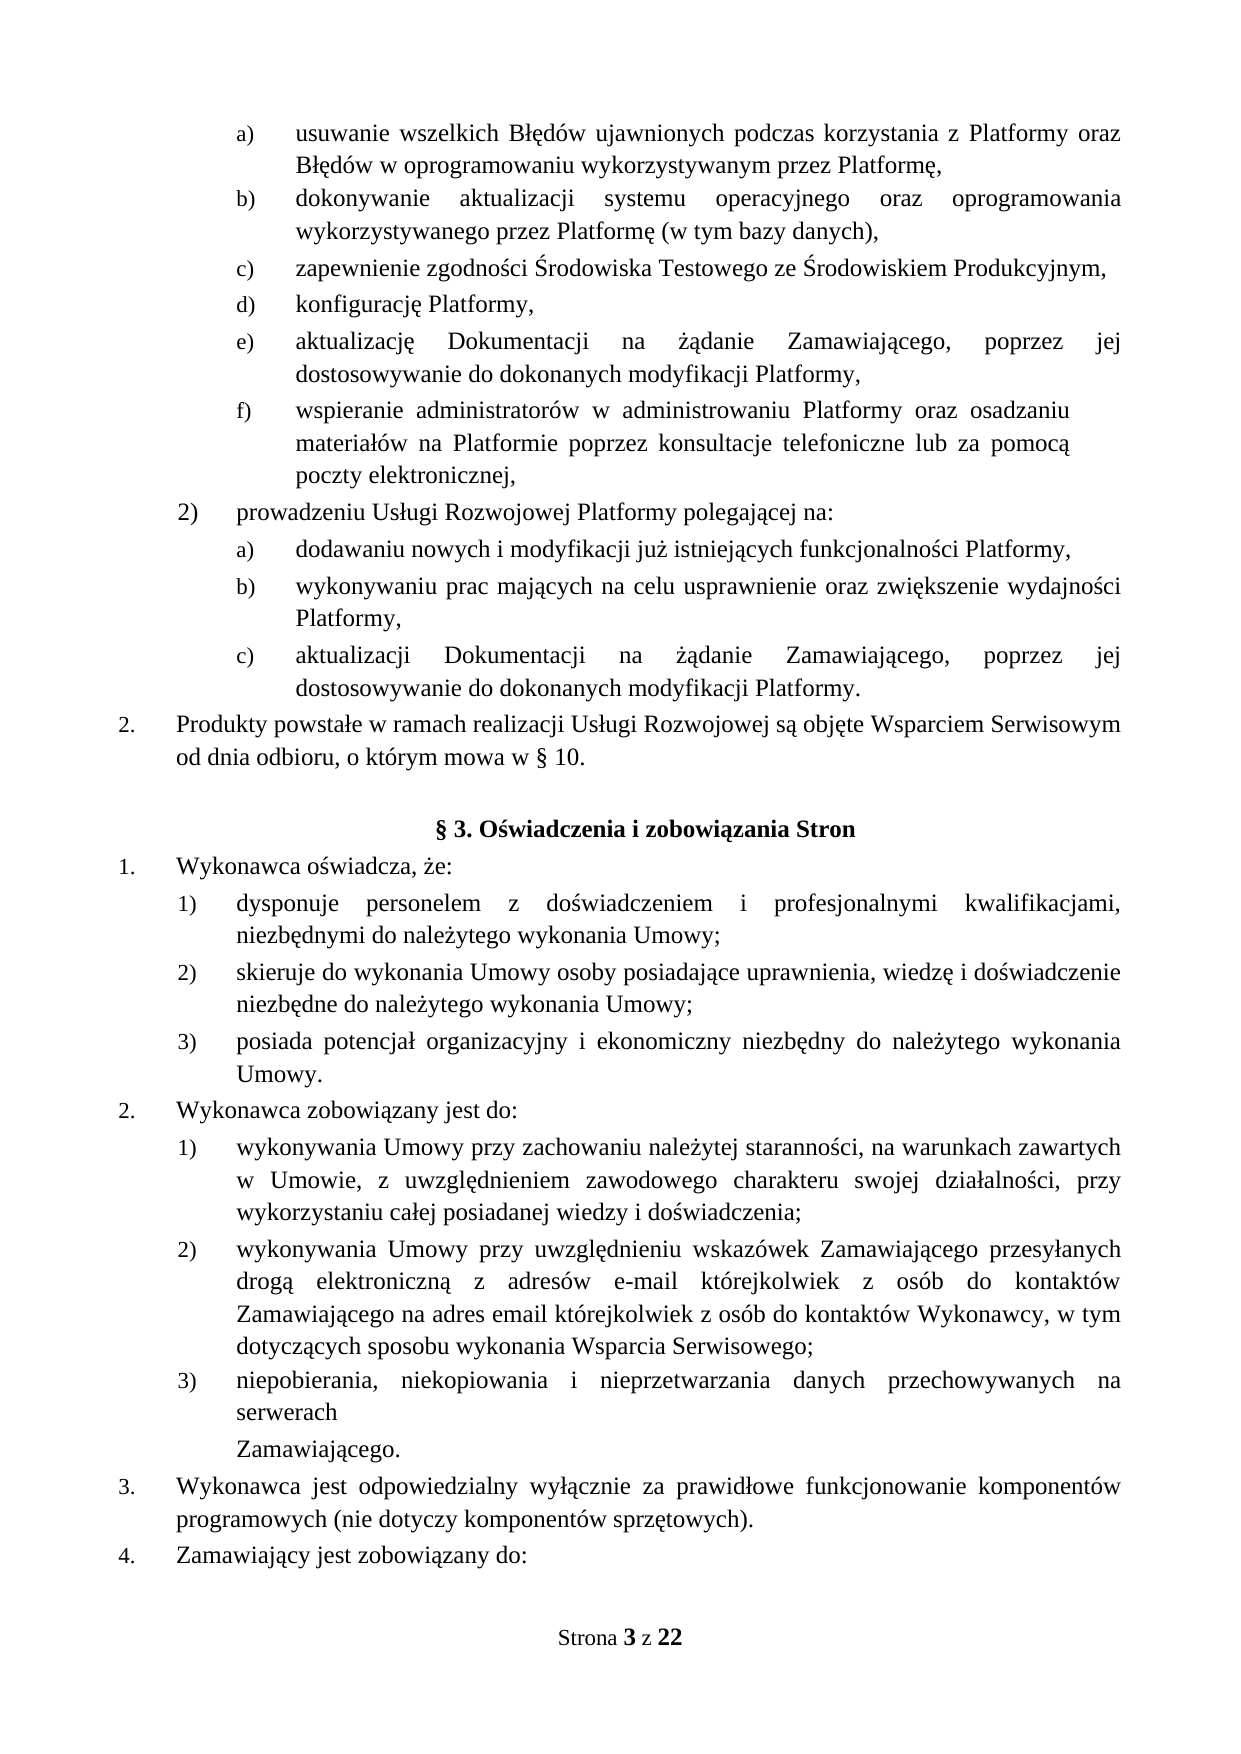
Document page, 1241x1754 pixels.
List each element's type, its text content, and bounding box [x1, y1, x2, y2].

list posiada potencjał organizacyjny i ekonomiczny niezbędny do należytego wykonania Umowy. [177, 1026, 1122, 1087]
list wykonywaniu prac mających na celu usprawnienie oraz zwiększenie wydajności Platformy, [236, 571, 1122, 632]
list aktualizację Dokumentacji na żądanie Zamawiającego, poprzez jej dostosowywanie do dokonanych modyfikacji Platformy, [236, 326, 1122, 387]
list usuwanie wszelkich Błędów ujawnionych podczas korzystania z Platformy oraz Błędów w oprogramowaniu wykorzystywanym przez Platformę, [236, 118, 1122, 179]
list skieruje do wykonania Umowy osoby posiadające uprawnienia, wiedzę i doświadczenie niezbędne do należytego wykonania Umowy; [177, 957, 1122, 1018]
list wspieranie administratorów w administrowaniu Platformy oraz osadzaniu materiałów na Platformie poprzez konsultacje telefoniczne lub za pomocą poczty elektronicznej, [236, 396, 1071, 489]
list Wykonawca oświadcza, że: [118, 851, 1122, 879]
text Zamawiającego. [236, 1434, 1122, 1463]
list aktualizacji Dokumentacji na żądanie Zamawiającego, poprzez jej dostosowywanie do dokonanych modyfikacji Platformy. [236, 640, 1122, 701]
subtitle § 3. Oświadczenia i zobowiązania Stron [169, 814, 1122, 843]
list Wykonawca zobowiązany jest do: [118, 1096, 1122, 1124]
text 2) prowadzeniu Usługi Rozwojowej Platformy polegającej na: [177, 497, 1071, 526]
list Wykonawca jest odpowiedzialny wyłącznie za prawidłowe funkcjonowanie komponentów programowych (nie dotyczy komponentów sprzętowych). [118, 1471, 1122, 1532]
list zapewnienie zgodności Środowiska Testowego ze Środowiskiem Produkcyjnym, [236, 253, 1122, 281]
list Zamawiający jest zobowiązany do: [118, 1541, 1122, 1569]
list konfigurację Platformy, [236, 289, 1122, 318]
list dodawaniu nowych i modyfikacji już istniejących funkcjonalności Platformy, [236, 534, 1122, 563]
list Produkty powstałe w ramach realizacji Usługi Rozwojowej są objęte Wsparciem Serwisowym od dnia odbioru, o którym mowa w § 10. [118, 709, 1122, 771]
list dysponuje personelem z doświadczeniem i profesjonalnymi kwalifikacjami, niezbędnymi do należytego wykonania Umowy; [177, 888, 1122, 949]
list dokonywanie aktualizacji systemu operacyjnego oraz oprogramowania wykorzystywanego przez Platformę (w tym bazy danych), [236, 183, 1122, 244]
list niepobierania, niekopiowania i nieprzetwarzania danych przechowywanych na serwerach [177, 1365, 1122, 1426]
list wykonywania Umowy przy uwzględnieniu wskazówek Zamawiającego przesyłanych drogą elektroniczną z adresów e-mail którejkolwiek z osób do kontaktów Zamawiającego na adres email którejkolwiek z osób do kontaktów Wykonawcy, w tym dotyczących sposobu wykonania Wsparcia Serwisowego; [177, 1234, 1122, 1360]
list wykonywania Umowy przy zachowaniu należytej staranności, na warunkach zawartych w Umowie, z uwzględnieniem zawodowego charakteru swojej działalności, przy wykorzystaniu całej posiadanej wiedzy i doświadczenia; [177, 1132, 1122, 1226]
